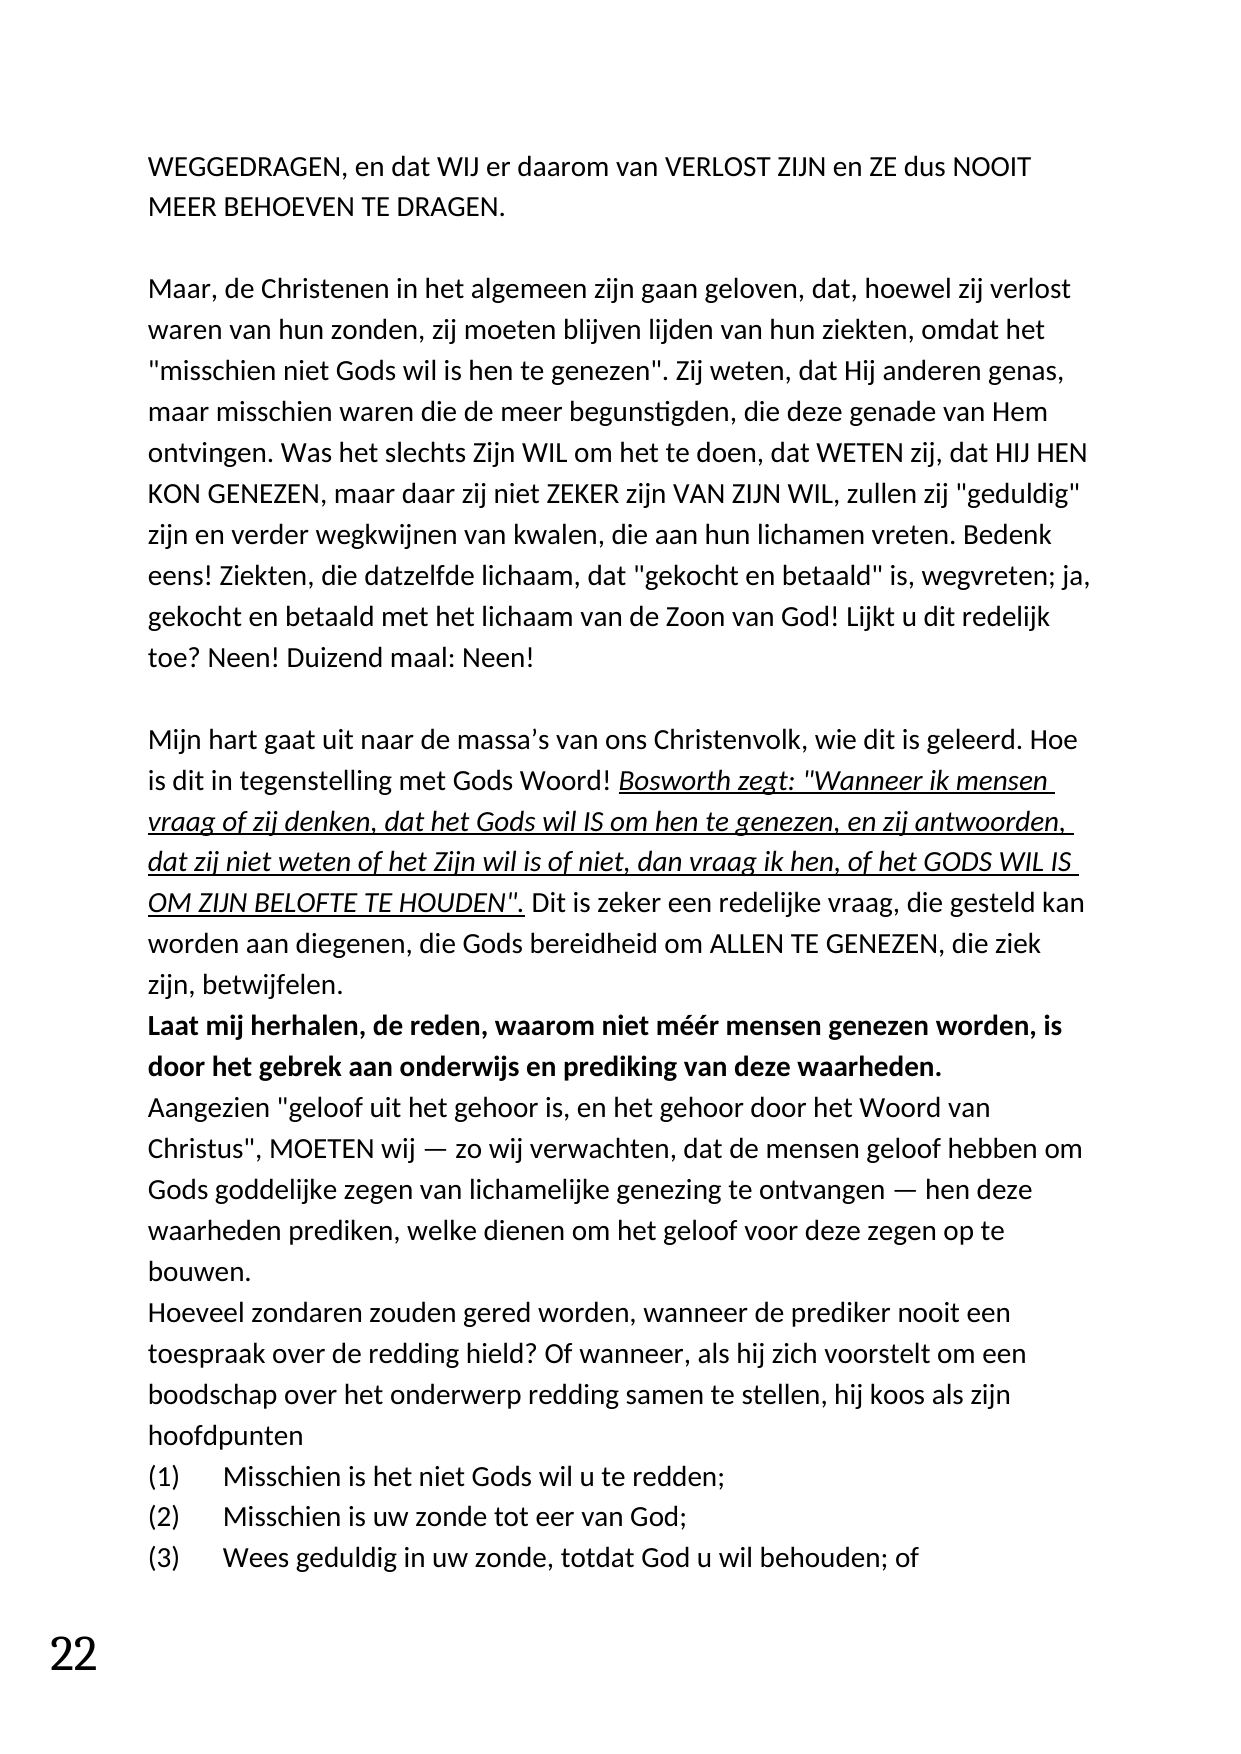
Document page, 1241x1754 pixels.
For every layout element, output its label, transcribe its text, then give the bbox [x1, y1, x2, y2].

text Laat mij herhalen, de reden, waarom niet méér mensen genezen worden, is door het gebrek aan onderwijs en prediking van deze waarheden. [148, 1007, 1093, 1084]
text (1) Misschien is het niet Gods wil u te redden; [148, 1458, 1093, 1493]
text Aangezien "geloof uit het gehoor is, en het gehoor door het Woord van Christus", MOETEN wij — zo wij verwachten, dat de mensen geloof hebben om Gods goddelijke zegen van lichamelijke genezing te ontvangen — hen deze waarheden prediken, welke dienen om het geloof voor deze zegen op te bouwen. [148, 1089, 1093, 1288]
text (3) Wees geduldig in uw zonde, totdat God u wil behouden; of [148, 1539, 1093, 1575]
text Hoeveel zondaren zouden gered worden, wanneer de prediker nooit een toespraak over de redding hield? Of wanneer, als hij zich voorstelt om een boodschap over het onderwerp redding samen te stellen, hij koos als zijn hoofdpunten [148, 1294, 1093, 1452]
text Maar, de Christenen in het algemeen zijn gaan geloven, dat, hoewel zij verlost waren van hun zonden, zij moeten blijven lijden van hun ziekten, omdat het "misschien niet Gods wil is hen te genezen". Zij weten, dat Hij anderen genas, maar misschien waren die de meer begunstigden, die deze genade van Hem ontvingen. Was het slechts Zijn WIL om het te doen, dat WETEN zij, dat HIJ HEN KON GENEZEN, maar daar zij niet ZEKER zijn VAN ZIJN WIL, zullen zij "geduldig" zijn en verder wegkwijnen van kwalen, die aan hun lichamen vreten. Bedenk eens! Ziekten, die datzelfde lichaam, dat "gekocht en betaald" is, wegvreten; ja, gekocht en betaald met het lichaam van de Zoon van God! Lijkt u dit redelijk toe? Neen! Duizend maal: Neen! [148, 270, 1093, 674]
text Mijn hart gaat uit naar de massa’s van ons Christenvolk, wie dit is geleerd. Hoe is dit in tegenstelling met Gods Woord! Bosworth zegt: "Wanneer ik mensen vraag of zij denken, dat het Gods wil IS om hen te genezen, en zij antwoorden, dat zij niet weten of het Zijn wil is of niet, dan vraag ik hen, of het GODS WIL IS OM ZIJN BELOFTE TE HOUDEN". Dit is zeker een redelijke vraag, die gesteld kan worden aan diegenen, die Gods bereidheid om ALLEN TE GENEZEN, die ziek zijn, betwijfelen. [148, 721, 1093, 1002]
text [148, 148, 1093, 224]
text (2) Misschien is uw zonde tot eer van God; [148, 1498, 1093, 1534]
